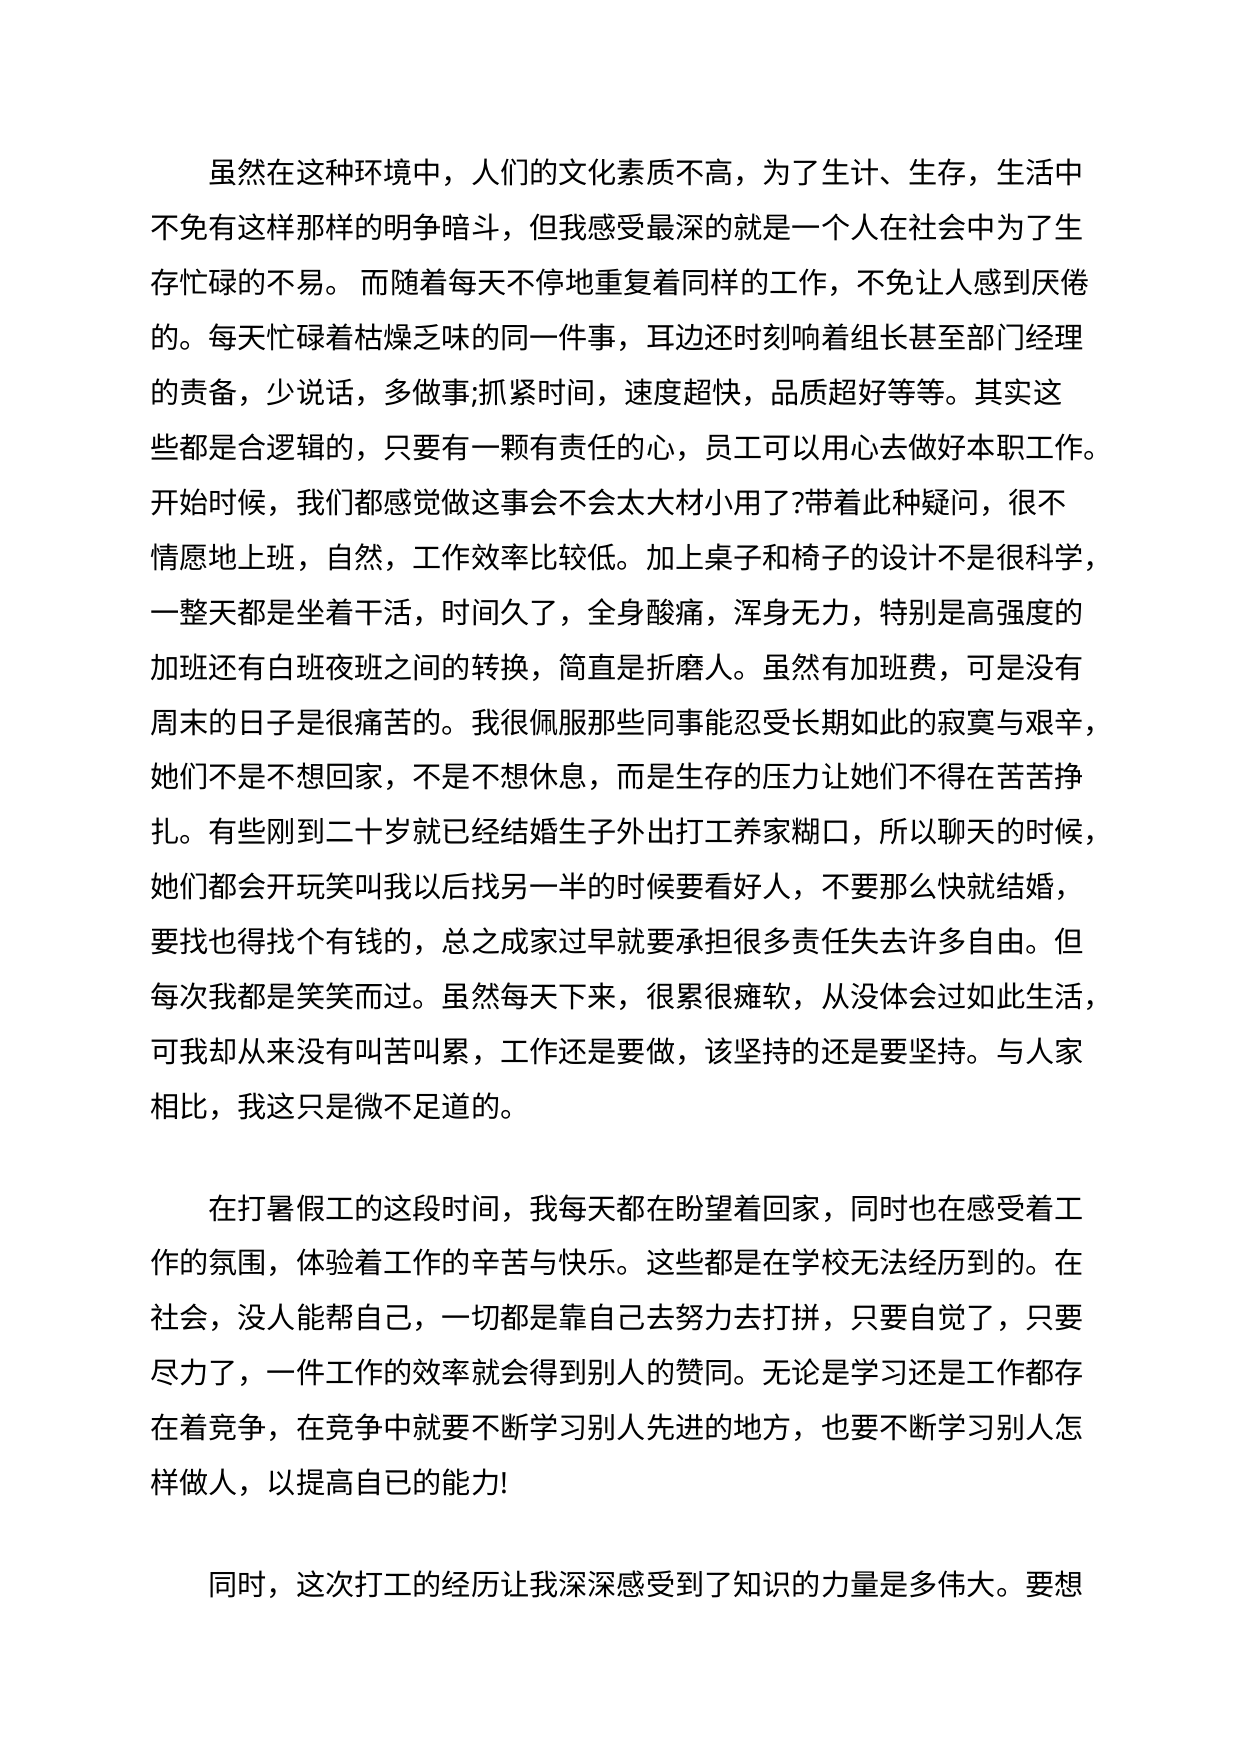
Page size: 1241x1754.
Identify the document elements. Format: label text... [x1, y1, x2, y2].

text 虽然在这种环境中，人们的文化素质不高，为了生计、生存，生活中不免有这样那样的明争暗斗，但我感受最深的就是一个人在社会中为了生存忙碌的不易。 而随着每天不停地重复着同样的工作，不免让人感到厌倦的。每天忙碌着枯燥乏味的同一件事，耳边还时刻响着组长甚至部门经理的责备，少说话，多做事;抓紧时间，速度超快，品质超好等等。其实这些都是合逻辑的，只要有一颗有责任的心，员工可以用心去做好本职工作。开始时候，我们都感觉做这事会不会太大材小用了?带着此种疑问，很不情愿地上班，自然，工作效率比较低。加上桌子和椅子的设计不是很科学，一整天都是坐着干活，时间久了，全身酸痛，浑身无力，特别是高强度的加班还有白班夜班之间的转换，简直是折磨人。虽然有加班费，可是没有周末的日子是很痛苦的。我很佩服那些同事能忍受长期如此的寂寞与艰辛，她们不是不想回家，不是不想休息，而是生存的压力让她们不得在苦苦挣扎。有些刚到二十岁就已经结婚生子外出打工养家糊口，所以聊天的时候，她们都会开玩笑叫我以后找另一半的时候要看好人，不要那么快就结婚，要找也得找个有钱的，总之成家过早就要承担很多责任失去许多自由。但每次我都是笑笑而过。虽然每天下来，很累很瘫软，从没体会过如此生活，可我却从来没有叫苦叫累，工作还是要做，该坚持的还是要坚持。与人家相比，我这只是微不足道的。 [150, 150, 1090, 1126]
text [150, 1562, 1090, 1604]
text 在打暑假工的这段时间，我每天都在盼望着回家，同时也在感受着工作的氛围，体验着工作的辛苦与快乐。这些都是在学校无法经历到的。在社会，没人能帮自己，一切都是靠自己去努力去打拼，只要自觉了，只要尽力了，一件工作的效率就会得到别人的赞同。无论是学习还是工作都存在着竞争，在竞争中就要不断学习别人先进的地方，也要不断学习别人怎样做人，以提高自已的能力! [150, 1185, 1090, 1502]
